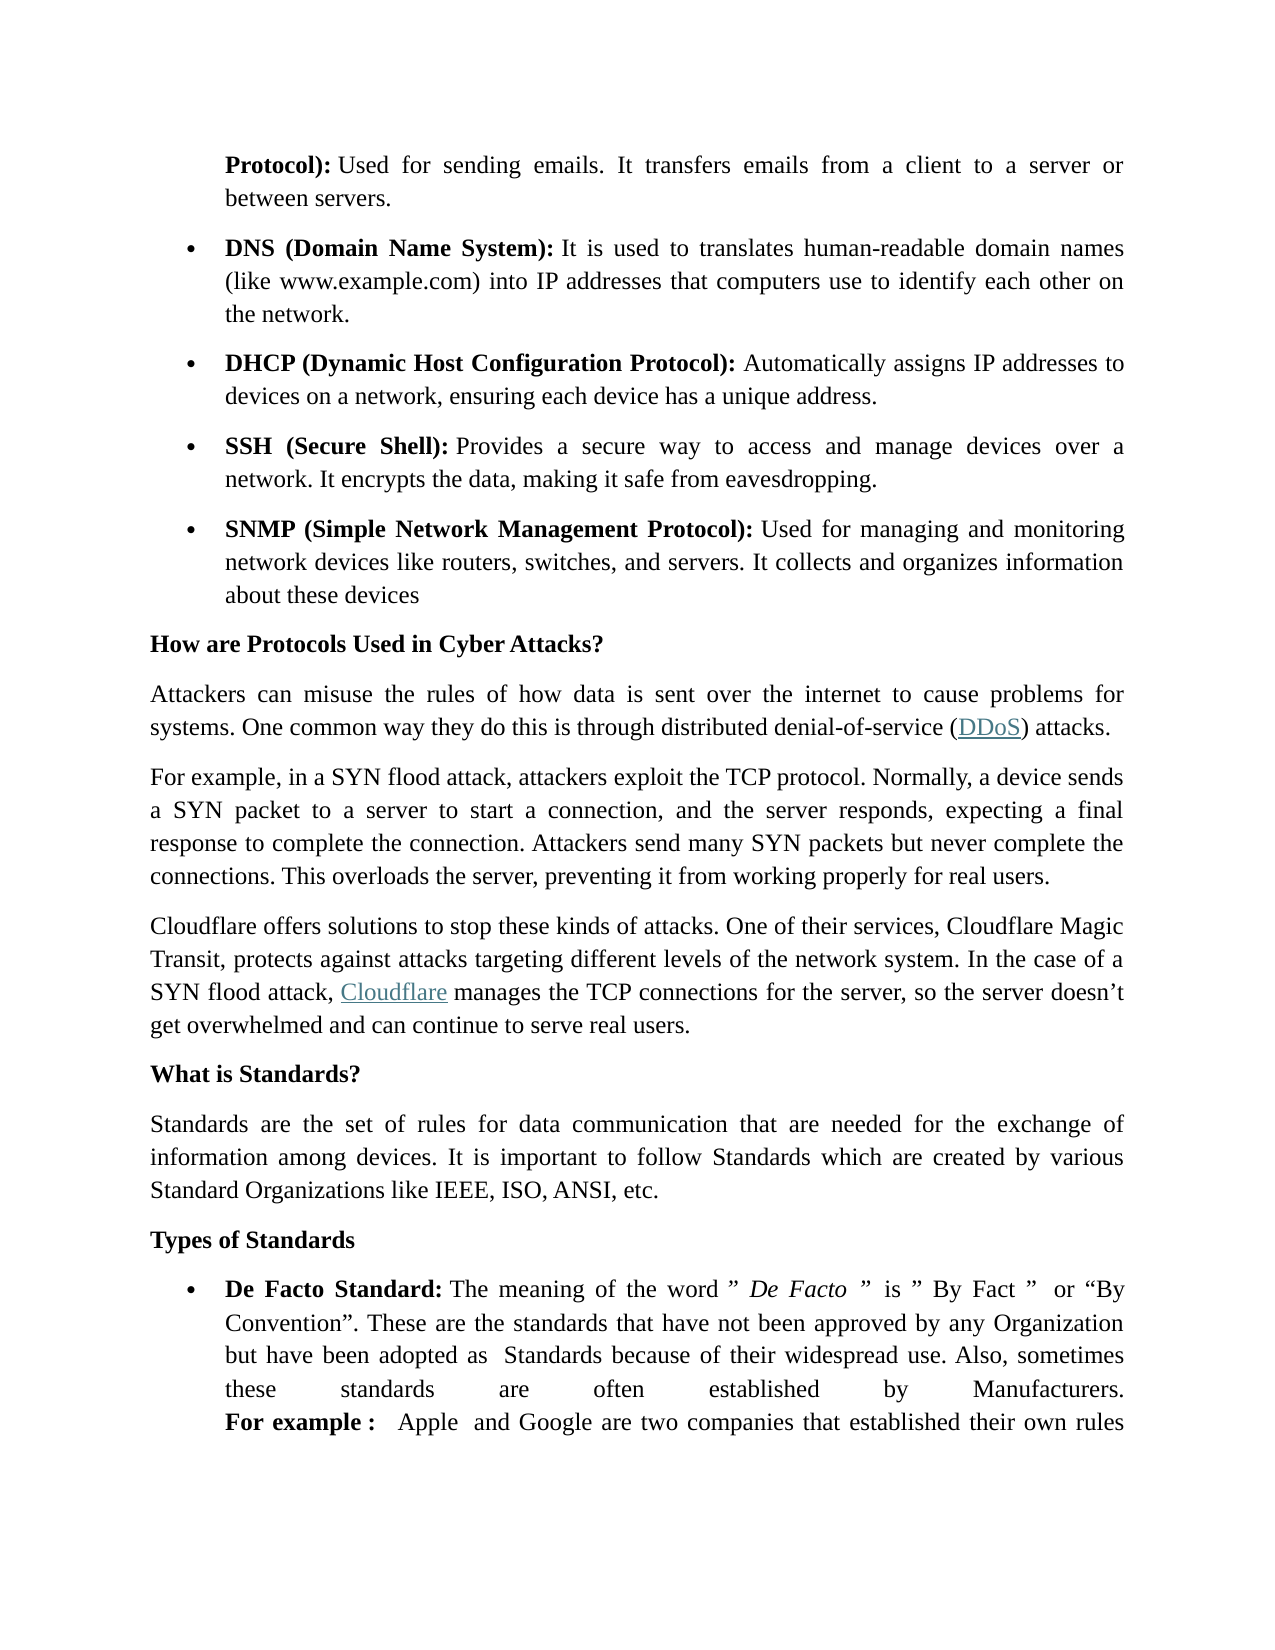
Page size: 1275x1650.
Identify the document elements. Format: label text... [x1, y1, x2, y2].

text Attackers can misuse the rules of how data is sent over the internet to cause problems for systems. One common way they do this is through distributed denial-of-service (DDoS) attacks. [150, 679, 1125, 741]
text What is Standards? [150, 1059, 1125, 1088]
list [187, 150, 1125, 212]
text Standards are the set of rules for data communication that are needed for the exchange of information among devices. It is important to follow Standards which are created by various Standard Organizations like IEEE, ISO, ANSI, etc. [150, 1109, 1125, 1204]
list SSH (Secure Shell): Provides a secure way to access and manage devices over a network. It encrypts the data, making it safe from eavesdropping. [187, 431, 1125, 493]
text Types of Standards [150, 1225, 1125, 1254]
list SNMP (Simple Network Management Protocol): Used for managing and monitoring network devices like routers, switches, and servers. It collects and organizes information about these devices [187, 514, 1125, 609]
text How are Protocols Used in Cyber Attacks? [150, 629, 1125, 658]
list DNS (Domain Name System): It is used to translates human-readable domain names (like www.example.com) into IP addresses that computers use to identify each other on the network. [187, 233, 1125, 327]
text Cloudflare offers solutions to stop these kinds of attacks. One of their services, Cloudflare Magic Transit, protects against attacks targeting different levels of the network system. In the case of a SYN flood attack, Cloudflare manages the TCP connections for the server, so the server doesn’t get overwhelmed and can continue to serve real users. [150, 911, 1125, 1038]
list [187, 1274, 1125, 1435]
list DHCP (Dynamic Host Configuration Protocol): Automatically assigns IP addresses to devices on a network, ensuring each device has a unique address. [187, 348, 1125, 410]
text For example, in a SYN flood attack, attackers exploit the TCP protocol. Normally, a device sends a SYN packet to a server to start a connection, and the server responds, expecting a final response to complete the connection. Attackers send many SYN packets but never complete the connections. This overloads the server, preventing it from working properly for real users. [150, 762, 1125, 890]
